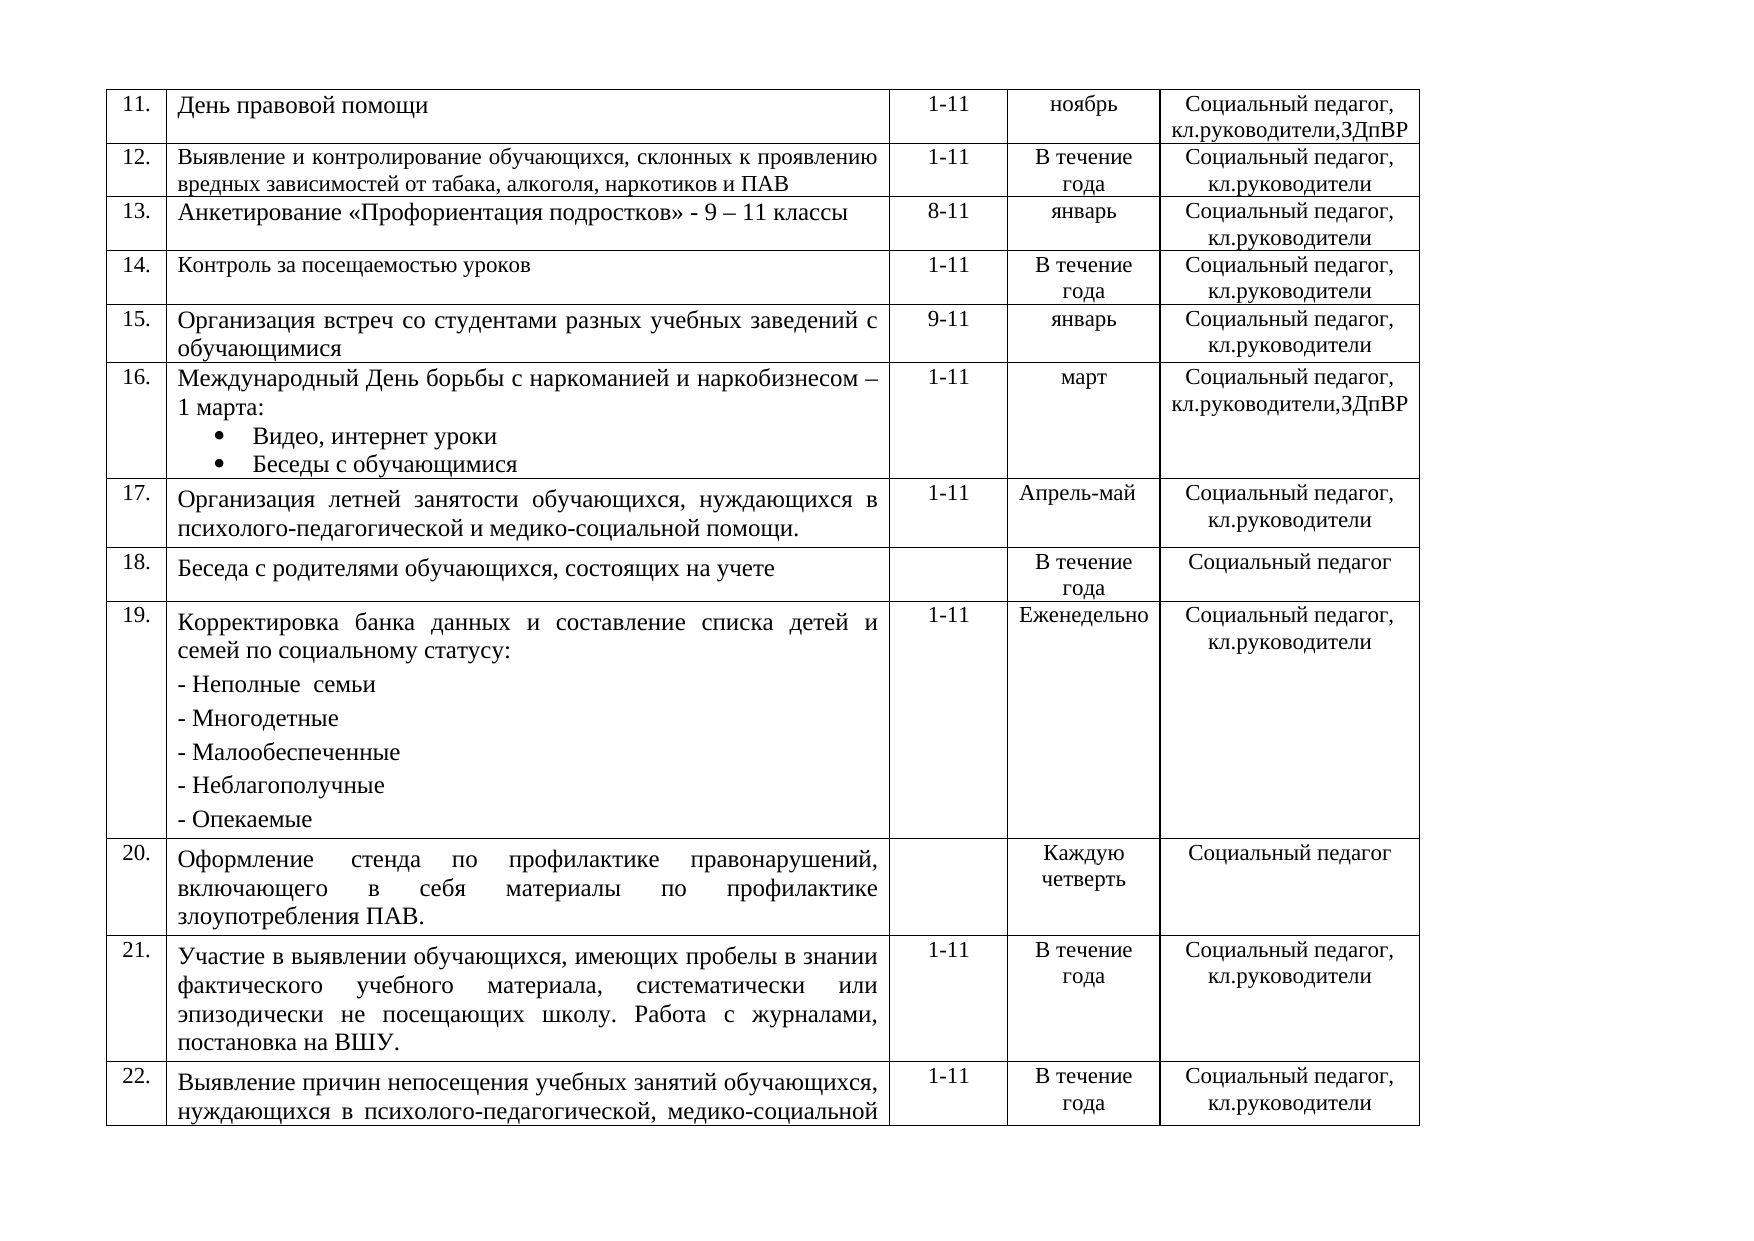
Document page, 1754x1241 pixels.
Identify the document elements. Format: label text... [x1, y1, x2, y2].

table_cell март [1008, 363, 1159, 478]
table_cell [1161, 1062, 1419, 1125]
table_cell 13. [107, 197, 166, 250]
table_cell В течение года [1008, 1062, 1159, 1125]
table_cell Социальный педагог [1161, 839, 1419, 935]
table_cell Каждую четверть [1008, 839, 1159, 935]
table_cell В течение года [1008, 144, 1159, 196]
table_cell 12. [107, 144, 166, 196]
table_cell Беседа с родителями обучающихся, состоящих на учете [167, 548, 889, 601]
table_cell В течение года [1008, 936, 1159, 1061]
table_cell Социальный педагог, кл.руководители [1161, 479, 1419, 547]
table_cell 20. [107, 839, 166, 935]
table_cell 1-11 [890, 251, 1007, 304]
table_cell Социальный педагог, кл.руководители,ЗДпВР [1161, 90, 1419, 142]
table_cell Контроль за посещаемостью уроков [167, 251, 889, 304]
table_cell 22. [107, 1062, 166, 1125]
table_cell 1-11 [890, 479, 1007, 547]
table_cell 17. [107, 479, 166, 547]
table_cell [167, 1062, 889, 1125]
table_cell Социальный педагог, кл.руководители [1161, 602, 1419, 838]
table_cell Социальный педагог [1161, 548, 1419, 601]
table_cell Апрель-май [1008, 479, 1159, 547]
table_cell январь [1008, 197, 1159, 250]
table_cell В течение года [1008, 548, 1159, 601]
table_cell 1-11 [890, 363, 1007, 478]
table_cell январь [1008, 305, 1159, 362]
table_cell Международный День борьбы с наркоманией и наркобизнесом – 1 марта: Видео, интернет уроки Беседы с обучающимися [167, 363, 889, 478]
table_cell Организация летней занятости обучающихся, нуждающихся в психолого-педагогической и медико-социальной помощи. [167, 479, 889, 547]
table_cell Участие в выявлении обучающихся, имеющих пробелы в знании фактического учебного материала, систематически или эпизодически не посещающих школу. Работа с журналами, постановка на ВШУ. [167, 936, 889, 1061]
table_cell 16. [107, 363, 166, 478]
table_cell 1-11 [890, 936, 1007, 1061]
table_cell Социальный педагог, кл.руководители [1161, 936, 1419, 1061]
table_cell День правовой помощи [167, 90, 889, 142]
table_cell Корректировка банка данных и составление списка детей и семей по социальному статусу: - Неполные семьи - Многодетные - Малообеспеченные - Неблагополучные - Опекаемые [167, 602, 889, 838]
table_cell Еженедельно [1008, 602, 1159, 838]
table_cell 14. [107, 251, 166, 304]
table_cell Анкетирование «Профориентация подростков» - 9 – 11 классы [167, 197, 889, 250]
table_cell 9-11 [890, 305, 1007, 362]
table_cell В течение года [1008, 251, 1159, 304]
table_cell 19. [107, 602, 166, 838]
table_cell [890, 839, 1007, 935]
table_cell [890, 548, 1007, 601]
table_cell Социальный педагог, кл.руководители [1161, 197, 1419, 250]
table_cell Оформление стенда по профилактике правонарушений, включающего в себя материалы по профилактике злоупотребления ПАВ. [167, 839, 889, 935]
table_cell 1-11 [890, 144, 1007, 196]
table_cell ноябрь [1008, 90, 1159, 142]
table_cell 11. [107, 90, 166, 142]
table_cell Выявление и контролирование обучающихся, склонных к проявлению вредных зависимостей от табака, алкоголя, наркотиков и ПАВ [167, 144, 889, 196]
table_cell Социальный педагог, кл.руководители [1161, 251, 1419, 304]
table_cell 21. [107, 936, 166, 1061]
table_cell 1-11 [890, 90, 1007, 142]
table_cell Социальный педагог, кл.руководители,ЗДпВР [1161, 363, 1419, 478]
table_cell Социальный педагог, кл.руководители [1161, 305, 1419, 362]
table_cell 1-11 [890, 1062, 1007, 1125]
table_cell 1-11 [890, 602, 1007, 838]
table_cell Организация встреч со студентами разных учебных заведений с обучающимися [167, 305, 889, 362]
table_cell 8-11 [890, 197, 1007, 250]
table_cell 15. [107, 305, 166, 362]
table_cell Социальный педагог, кл.руководители [1161, 144, 1419, 196]
table_cell 18. [107, 548, 166, 601]
